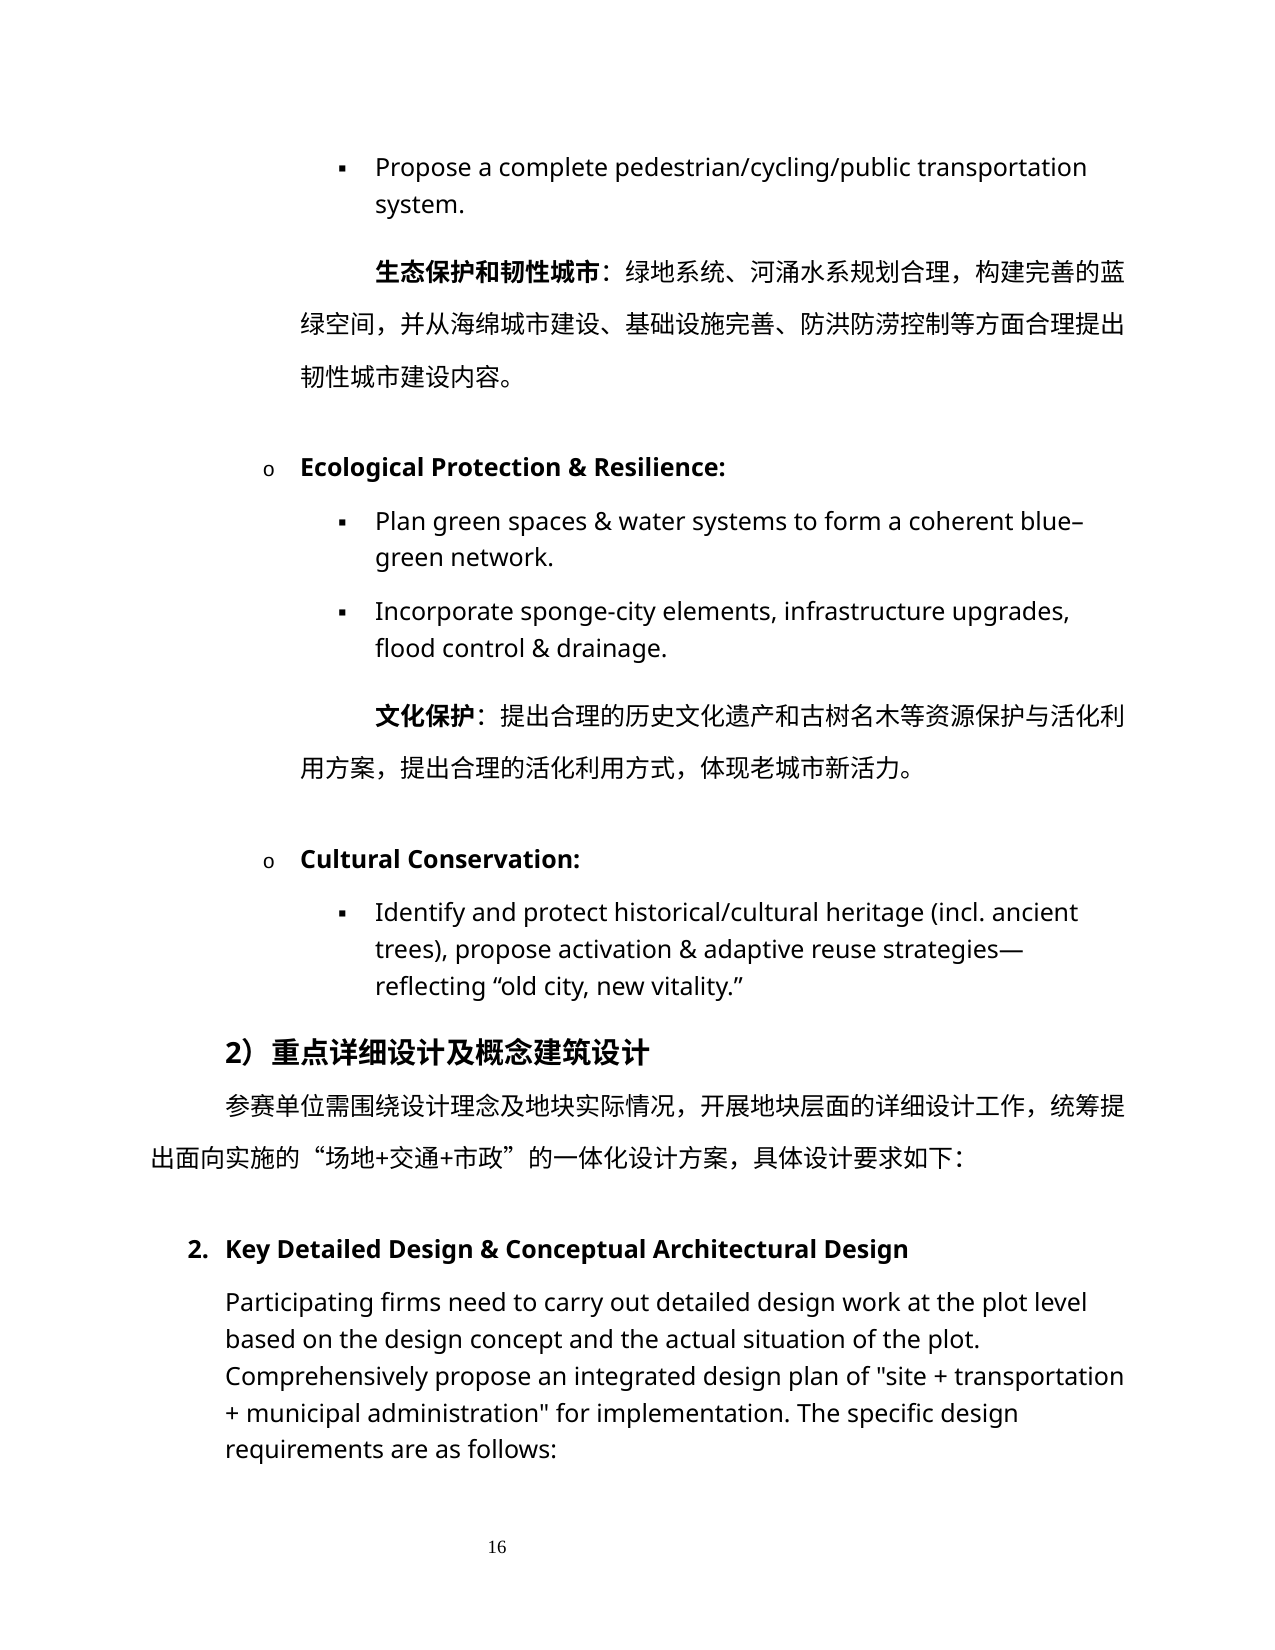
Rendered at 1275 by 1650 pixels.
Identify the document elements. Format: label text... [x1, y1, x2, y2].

list Cultural Conservation: [262, 841, 1125, 875]
list Identify and protect historical/cultural heritage (incl. ancient trees), propose activation & adaptive reuse strategies—reflecting “old city, new vitality.” [337, 895, 1125, 1002]
list Key Detailed Design & Conceptual Architectural Design [187, 1231, 1125, 1266]
list Plan green spaces & water systems to form a coherent blue–green network. [337, 503, 1125, 574]
list Propose a complete pedestrian/cycling/public transportation system. [337, 150, 1125, 221]
list Incorporate sponge-city elements, infrastructure upgrades, flood control & drainage. [337, 593, 1125, 664]
text 2）重点详细设计及概念建筑设计 [150, 1022, 1125, 1074]
text 生态保护和韧性城市：绿地系统、河涌水系规划合理，构建完善的蓝绿空间，并从海绵城市建设、基础设施完善、防洪防涝控制等方面合理提出韧性城市建设内容。 [300, 240, 1125, 396]
text 文化保护：提出合理的历史文化遗产和古树名木等资源保护与活化利用方案，提出合理的活化利用方式，体现老城市新活力。 [300, 684, 1125, 788]
text Participating firms need to carry out detailed design work at the plot level based on the design concept and the actual situation of the plot. Comprehensively propose an integrated design plan of "site + transportation + municipal administration" for implementation. The specific design requirements are as follows: [225, 1285, 1125, 1466]
list Ecological Protection & Resilience: [262, 450, 1125, 484]
text 参赛单位需围绕设计理念及地块实际情况，开展地块层面的详细设计工作，统筹提出面向实施的“场地+交通+市政”的一体化设计方案，具体设计要求如下： [150, 1074, 1125, 1178]
